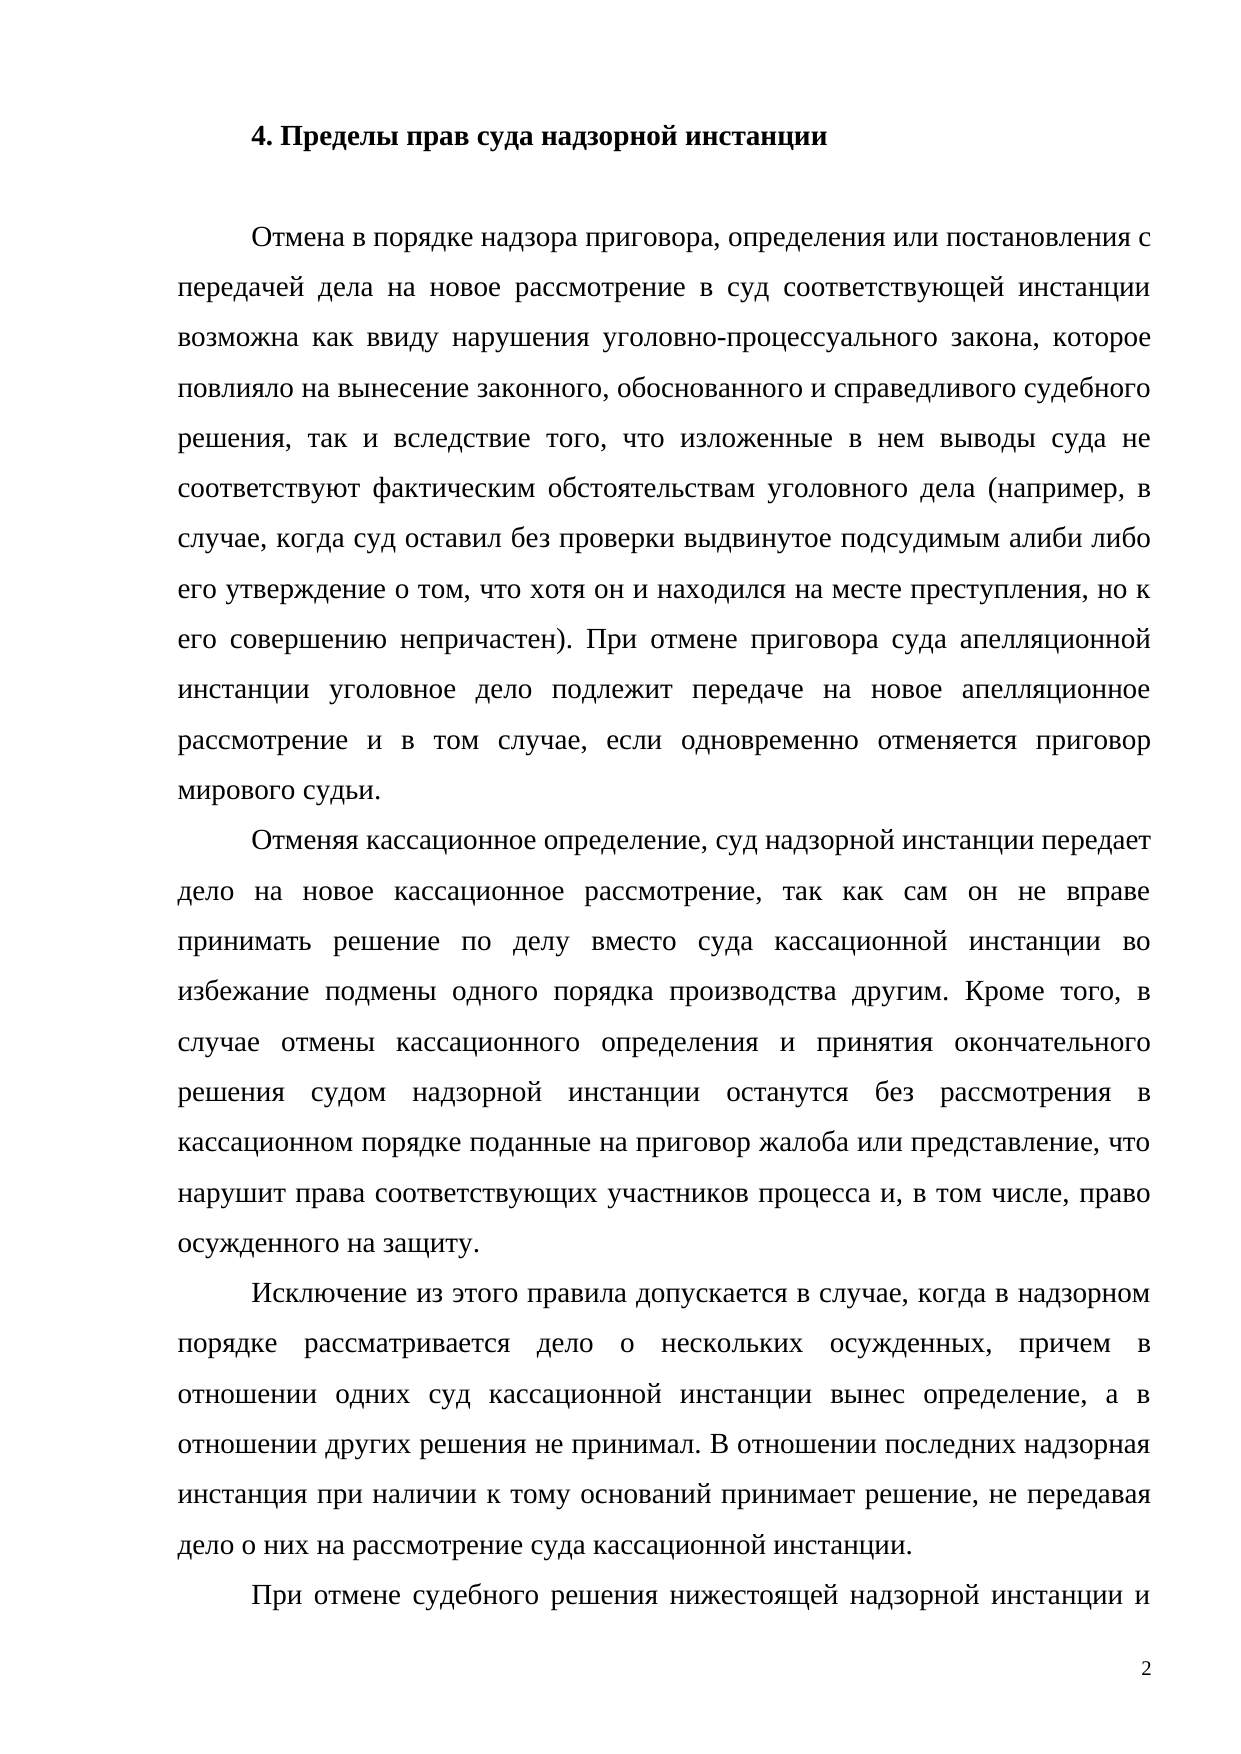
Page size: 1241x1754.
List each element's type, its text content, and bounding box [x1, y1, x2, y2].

text Отмена в порядке надзора приговора, определения или постановления с передачей дела на новое рассмотрение в суд соответствующей инстанции возможна как ввиду нарушения уголовно-процессуального закона, которое повлияло на вынесение законного, обоснованного и справедливого судебного решения, так и вследствие того, что изложенные в нем выводы суда не соответствуют фактическим обстоятельствам уголовного дела (например, в случае, когда суд оставил без проверки выдвинутое подсудимым алиби либо его утверждение о том, что хотя он и находился на месте преступления, но к его совершению непричастен). При отмене приговора суда апелляционной инстанции уголовное дело подлежит передаче на новое апелляционное рассмотрение и в том случае, если одновременно отменяется приговор мирового судьи. [177, 219, 1152, 806]
text Отменяя кассационное определение, суд надзорной инстанции передает дело на новое кассационное рассмотрение, так как сам он не вправе принимать решение по делу вместо суда кассационной инстанции во избежание подмены одного порядка производства другим. Кроме того, в случае отмены кассационного определения и принятия окончательного решения судом надзорной инстанции останутся без рассмотрения в кассационном порядке поданные на приговор жалоба или представление, что нарушит права соответствующих участников процесса и, в том числе, право осужденного на защиту. [177, 822, 1152, 1258]
text Исключение из этого правила допускается в случае, когда в надзорном порядке рассматривается дело о нескольких осужденных, причем в отношении одних суд кассационной инстанции вынес определение, а в отношении других решения не принимал. В отношении последних надзорная инстанция при наличии к тому оснований принимает решение, не передавая дело о них на рассмотрение суда кассационной инстанции. [177, 1275, 1152, 1560]
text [177, 1577, 1152, 1611]
text 4. Пределы прав суда надзорной инстанции [177, 118, 1152, 152]
